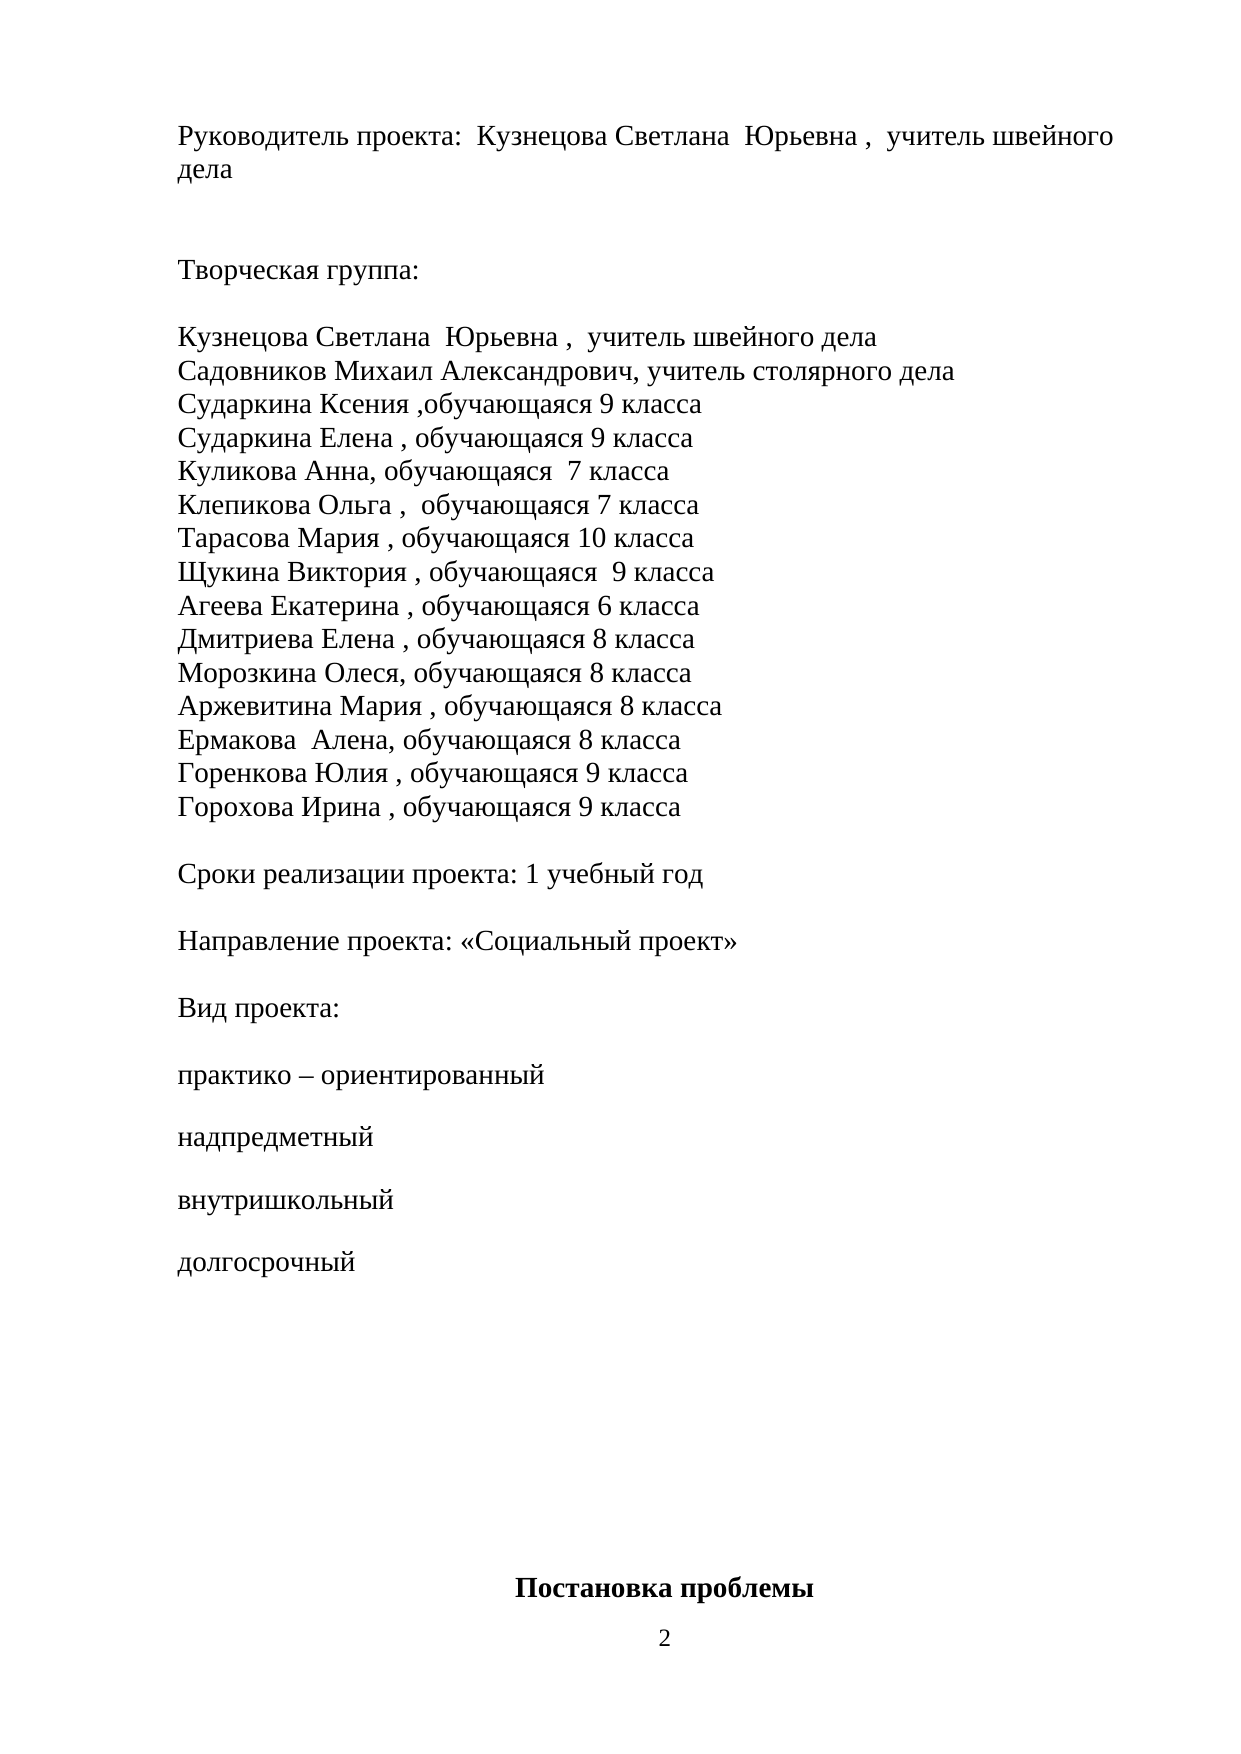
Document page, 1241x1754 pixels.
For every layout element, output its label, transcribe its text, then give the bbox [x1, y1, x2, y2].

text Сударкина Елена , обучающаяся 9 класса [177, 420, 1152, 453]
text долгосрочный [177, 1244, 1152, 1278]
text Кузнецова Светлана Юрьевна , учитель швейного дела [177, 319, 1152, 353]
text Постановка проблемы [177, 1570, 1152, 1603]
text Сударкина Ксения ,обучающаяся 9 класса [177, 386, 1152, 420]
text Вид проекта: [177, 990, 1152, 1024]
text Морозкина Олеся, обучающаяся 8 класса [177, 655, 1152, 688]
text Горенкова Юлия , обучающаяся 9 класса [177, 755, 1152, 789]
text надпредметный [177, 1119, 1152, 1153]
text Творческая группа: [177, 252, 1152, 286]
text Агеева Екатерина , обучающаяся 6 класса [177, 588, 1152, 621]
text Горохова Ирина , обучающаяся 9 класса [177, 789, 1152, 822]
text Клепикова Ольга , обучающаяся 7 класса [177, 487, 1152, 521]
text Тарасова Мария , обучающаяся 10 класса [177, 521, 1152, 554]
text Аржевитина Мария , обучающаяся 8 класса [177, 688, 1152, 722]
text Руководитель проекта: Кузнецова Светлана Юрьевна , учитель швейного дела [177, 118, 1152, 185]
text внутришкольный [177, 1182, 1152, 1215]
text Направление проекта: «Социальный проект» [177, 923, 1152, 957]
text Дмитриева Елена , обучающаяся 8 класса [177, 621, 1152, 655]
text Куликова Анна, обучающаяся 7 класса [177, 453, 1152, 487]
text Щукина Виктория , обучающаяся 9 класса [177, 554, 1152, 588]
text Садовников Михаил Александрович, учитель столярного дела [177, 353, 1152, 386]
text Сроки реализации проекта: 1 учебный год [177, 856, 1152, 889]
text практико – ориентированный [177, 1057, 1152, 1091]
text Ермакова Алена, обучающаяся 8 класса [177, 722, 1152, 755]
